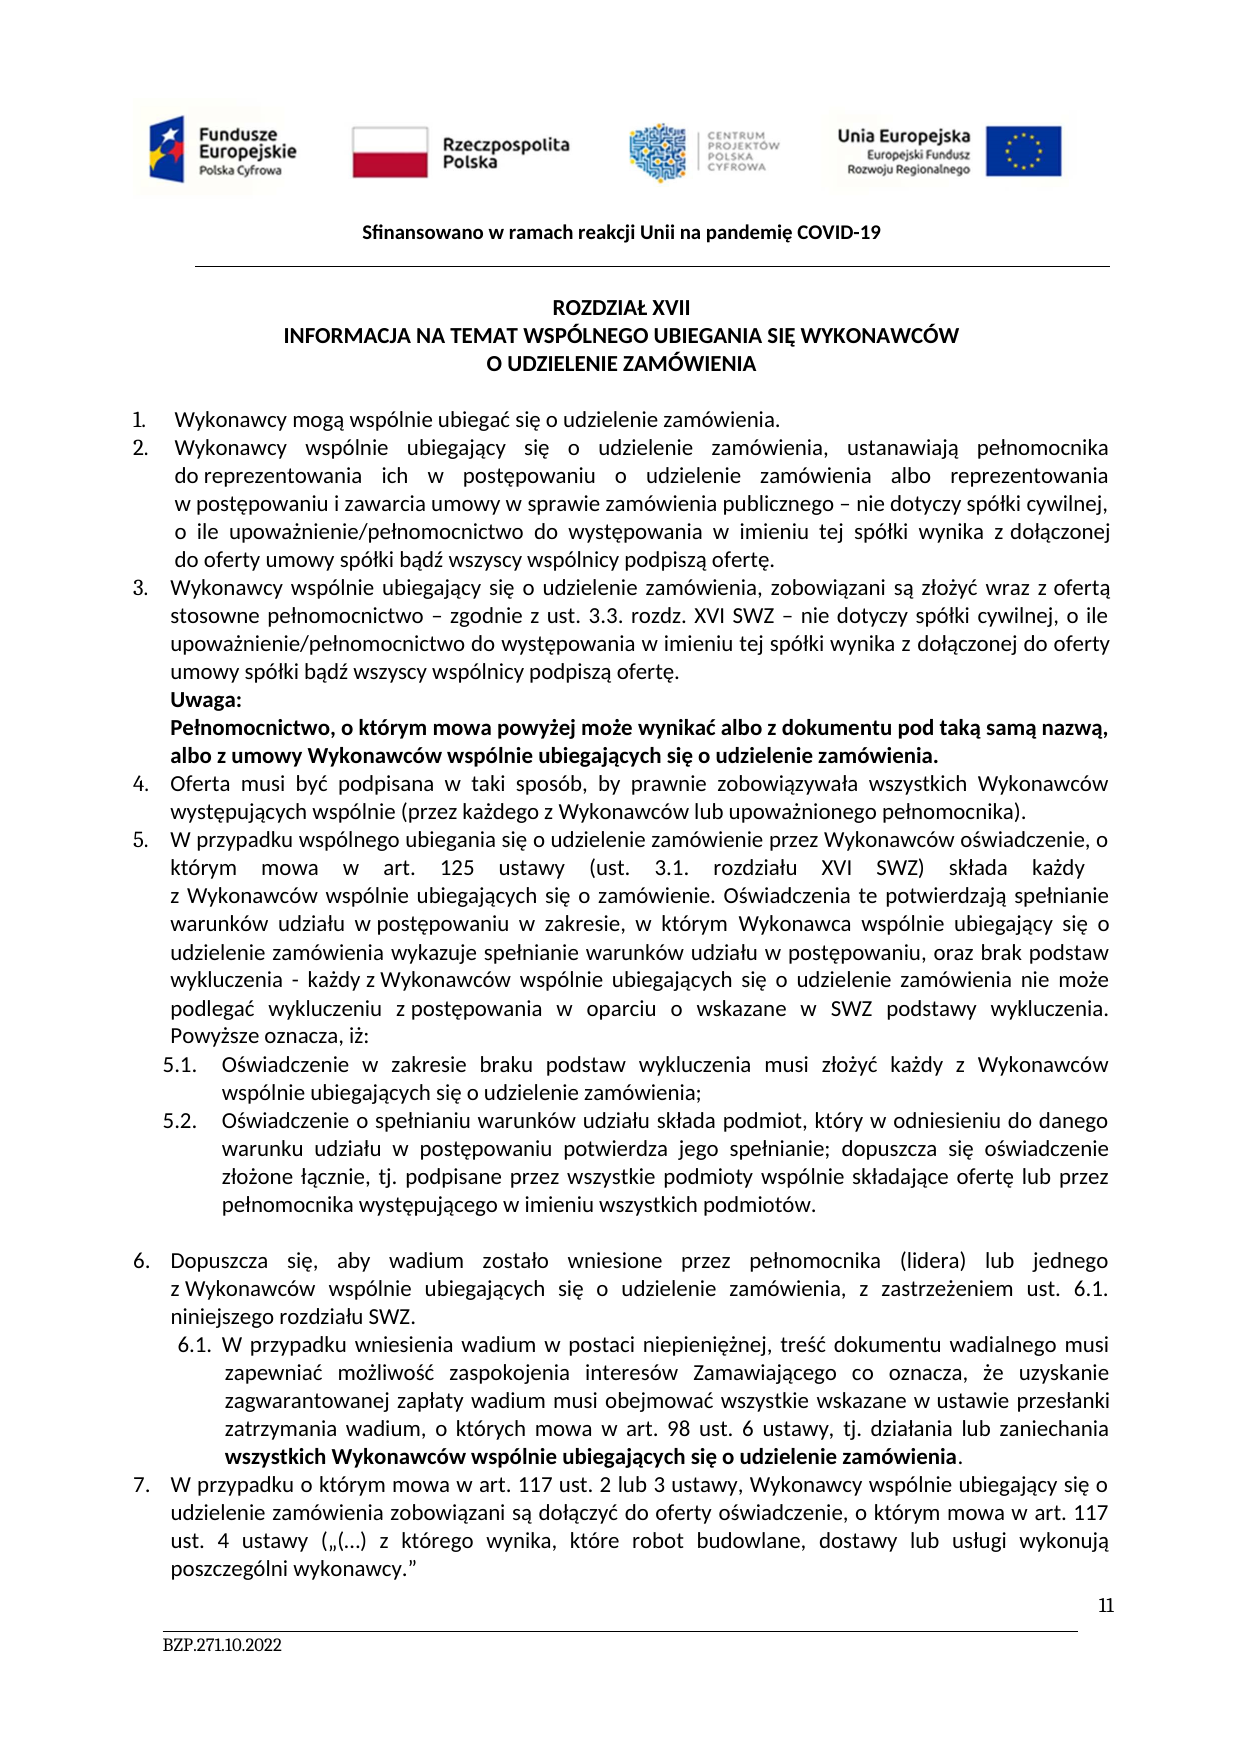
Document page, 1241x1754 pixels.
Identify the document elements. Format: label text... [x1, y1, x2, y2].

subtitle INFORMACJA NA TEMAT WSPÓLNEGO UBIEGANIA SIĘ WYKONAWCÓW [133, 321, 1110, 349]
list W przypadku wspólnego ubiegania się o udzielenie zamówienie przez Wykonawców oświadczenie, o którym mowa w art. 125 ustawy (ust. 3.1. rozdziału XVI SWZ) składa każdy z Wykonawców wspólnie ubiegających się o zamówienie. Oświadczenia te potwierdzają spełnianie warunków udziału w postępowaniu w zakresie, w którym Wykonawca wspólnie ubiegający się o udzielenie zamówienia wykazuje spełnianie warunków udziału w postępowaniu, oraz brak podstaw wykluczenia - każdy z Wykonawców wspólnie ubiegających się o udzielenie zamówienia nie może podlegać wykluczeniu z postępowania w oparciu o wskazane w SWZ podstawy wykluczenia. Powyższe oznacza, iż: [133, 826, 1110, 1050]
list Wykonawcy wspólnie ubiegający się o udzielenie zamówienia, ustanawiają pełnomocnika do reprezentowania ich w postępowaniu o udzielenie zamówienia albo reprezentowania w postępowaniu i zawarcia umowy w sprawie zamówienia publicznego – nie dotyczy spółki cywilnej, o ile upoważnienie/pełnomocnictwo do występowania w imieniu tej spółki wynika z dołączonej do oferty umowy spółki bądź wszyscy wspólnicy podpiszą ofertę. [133, 433, 1110, 573]
picture [132, 98, 1078, 206]
list Wykonawcy wspólnie ubiegający się o udzielenie zamówienia, zobowiązani są złożyć wraz z ofertą stosowne pełnomocnictwo – zgodnie z ust. 3.3. rozdz. XVI SWZ – nie dotyczy spółki cywilnej, o ile upoważnienie/pełnomocnictwo do występowania w imieniu tej spółki wynika z dołączonej do oferty umowy spółki bądź wszyscy wspólnicy podpiszą ofertę. [133, 573, 1110, 685]
list Oświadczenie o spełnianiu warunków udziału składa podmiot, który w odniesieniu do danego warunku udziału w postępowaniu potwierdza jego spełnianie; dopuszcza się oświadczenie złożone łącznie, tj. podpisane przez wszystkie podmioty wspólnie składające ofertę lub przez pełnomocnika występującego w imieniu wszystkich podmiotów. [162, 1106, 1110, 1218]
subtitle O UDZIELENIE ZAMÓWIENIA [133, 349, 1110, 377]
text Uwaga: [170, 685, 1110, 713]
list Oferta musi być podpisana w taki sposób, by prawnie zobowiązywała wszystkich Wykonawców występujących wspólnie (przez każdego z Wykonawców lub upoważnionego pełnomocnika). [133, 769, 1110, 826]
list W przypadku o którym mowa w art. 117 ust. 2 lub 3 ustawy, Wykonawcy wspólnie ubiegający się o udzielenie zamówienia zobowiązani są dołączyć do oferty oświadczenie, o którym mowa w art. 117 ust. 4 ustawy („(…) z którego wynika, które robot budowlane, dostawy lub usługi wykonują poszczególni wykonawcy.” [133, 1470, 1110, 1582]
list Oświadczenie w zakresie braku podstaw wykluczenia musi złożyć każdy z Wykonawców wspólnie ubiegających się o udzielenie zamówienia; [162, 1050, 1110, 1106]
list W przypadku wniesienia wadium w postaci niepieniężnej, treść dokumentu wadialnego musi zapewniać możliwość zaspokojenia interesów Zamawiającego co oznacza, że uzyskanie zagwarantowanej zapłaty wadium musi obejmować wszystkie wskazane w ustawie przesłanki zatrzymania wadium, o których mowa w art. 98 ust. 6 ustawy, tj. działania lub zaniechania wszystkich Wykonawców wspólnie ubiegających się o udzielenie zamówienia. [177, 1330, 1110, 1470]
list Dopuszcza się, aby wadium zostało wniesione przez pełnomocnika (lidera) lub jednego z Wykonawców wspólnie ubiegających się o udzielenie zamówienia, z zastrzeżeniem ust. 6.1. niniejszego rozdziału SWZ. [133, 1246, 1110, 1330]
list Wykonawcy mogą wspólnie ubiegać się o udzielenie zamówienia. [133, 405, 1110, 433]
subtitle ROZDZIAŁ XVII [133, 293, 1110, 321]
text Pełnomocnictwo, o którym mowa powyżej może wynikać albo z dokumentu pod taką samą nazwą, albo z umowy Wykonawców wspólnie ubiegających się o udzielenie zamówienia. [170, 713, 1110, 769]
